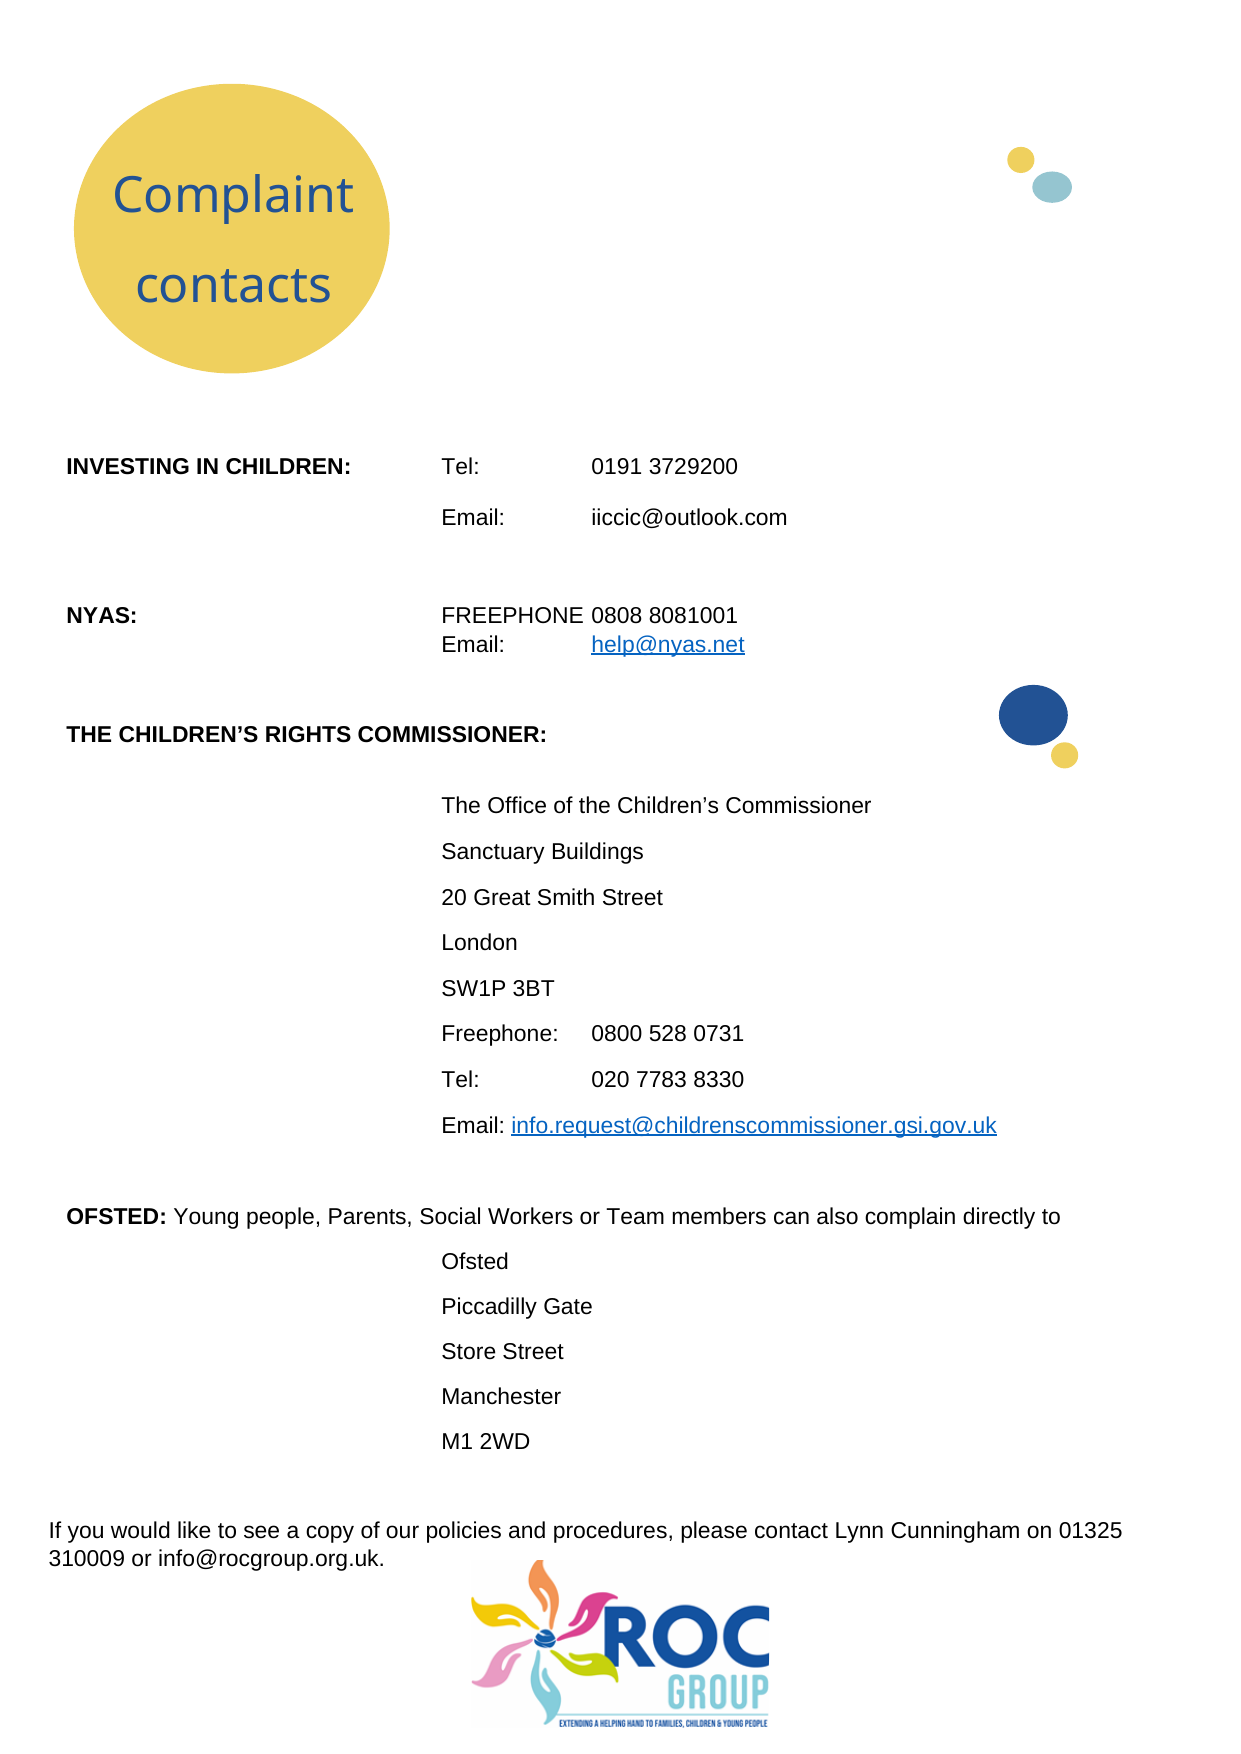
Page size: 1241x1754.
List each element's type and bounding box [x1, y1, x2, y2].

picture [471, 1560, 770, 1728]
